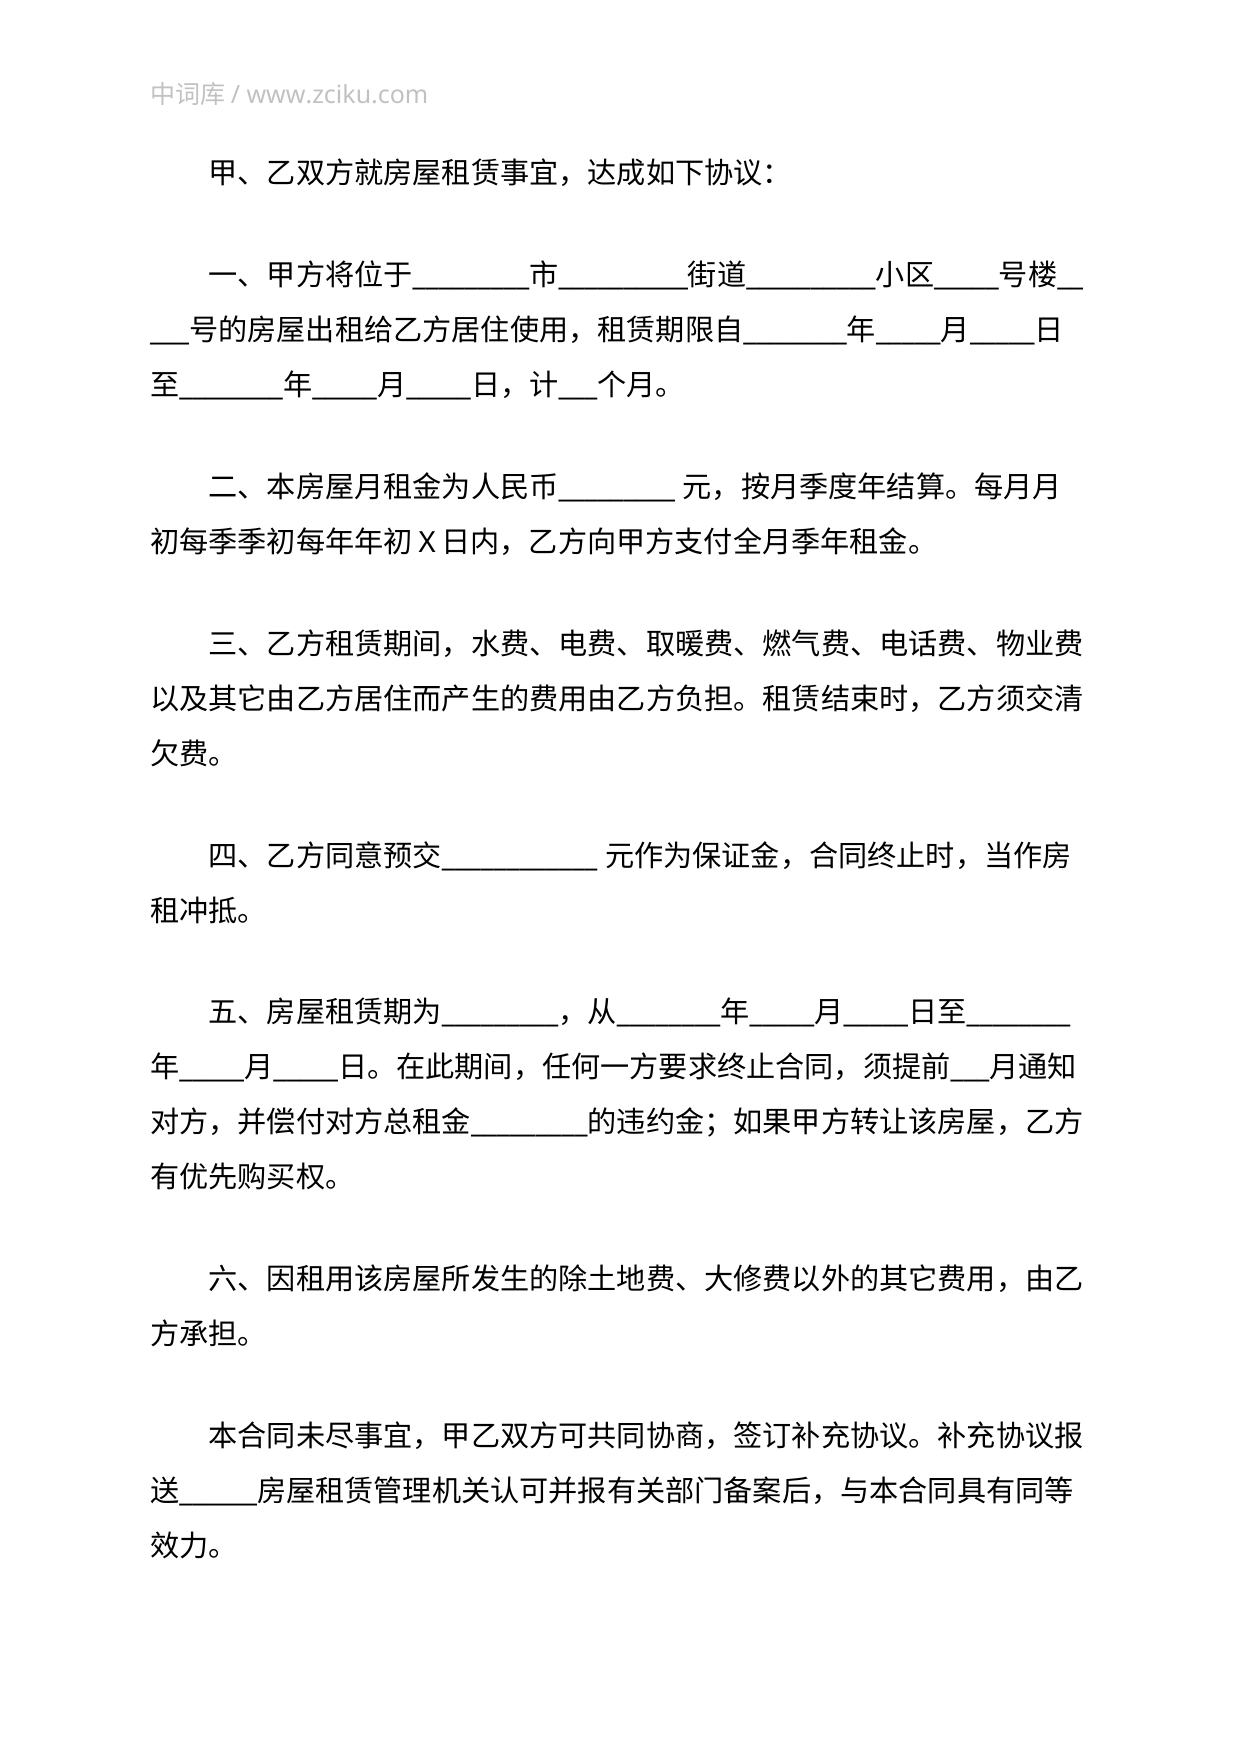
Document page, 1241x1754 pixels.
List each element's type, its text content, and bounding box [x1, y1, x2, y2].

text 四、乙方同意预交____________ 元作为保证金，合同终止时，当作房租冲抵。 [150, 832, 1090, 929]
text 二、本房屋月租金为人民币_________ 元，按月季度年结算。每月月初每季季初每年年初X日内，乙方向甲方支付全月季年租金。 [150, 464, 1090, 561]
text 五、房屋租赁期为_________，从________年_____月_____日至________年_____月_____日。在此期间，任何一方要求终止合同，须提前___月通知对方，并偿付对方总租金_________的违约金；如果甲方转让该房屋，乙方有优先购买权。 [150, 989, 1090, 1196]
text 一、甲方将位于_________市__________街道__________小区_____号楼_____号的房屋出租给乙方居住使用，租赁期限自________年_____月_____日至________年_____月_____日，计___个月。 [150, 252, 1090, 404]
text 本合同未尽事宜，甲乙双方可共同协商，签订补充协议。补充协议报送______房屋租赁管理机关认可并报有关部门备案后，与本合同具有同等效力。 [150, 1412, 1090, 1565]
text 三、乙方租赁期间，水费、电费、取暖费、燃气费、电话费、物业费以及其它由乙方居住而产生的费用由乙方负担。租赁结束时，乙方须交清欠费。 [150, 621, 1090, 773]
text 甲、乙双方就房屋租赁事宜，达成如下协议： [150, 150, 1090, 192]
text 六、因租用该房屋所发生的除土地费、大修费以外的其它费用，由乙方承担。 [150, 1256, 1090, 1353]
